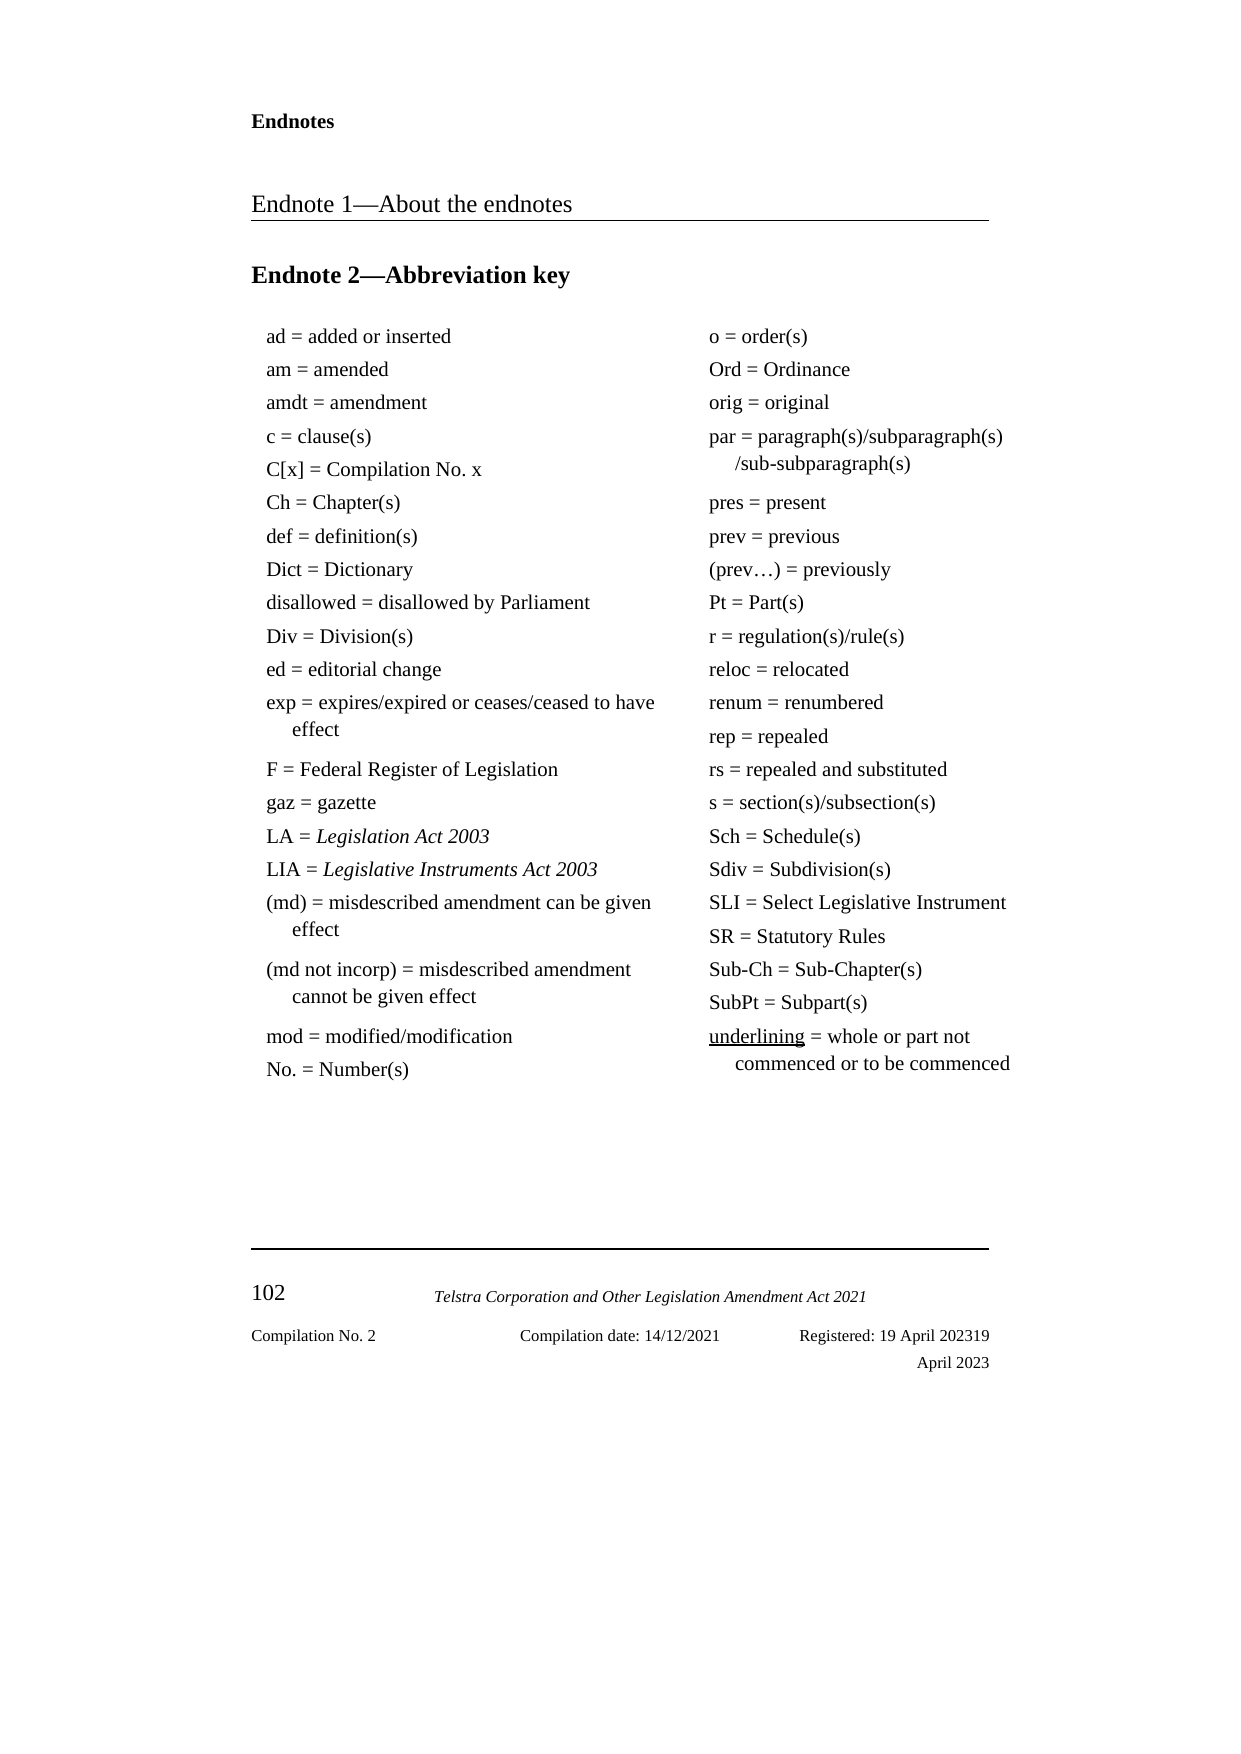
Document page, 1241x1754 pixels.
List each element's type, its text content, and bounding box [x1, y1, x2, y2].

table_header o = order(s) [694, 314, 1078, 348]
table_cell C[x] = Compilation No. x [251, 448, 694, 481]
table_cell ed = editorial change [251, 648, 694, 681]
table_cell gaz = gazette [251, 781, 694, 814]
subtitle Endnote 2—Abbreviation key [251, 261, 989, 289]
table_cell c = clause(s) [251, 414, 694, 448]
table_cell commenced or to be commenced [694, 1048, 1078, 1081]
table_cell LIA = Legislative Instruments Act 2003 [251, 848, 694, 881]
table_cell renum = renumbered [694, 681, 1078, 714]
table_cell disallowed = disallowed by Parliament [251, 581, 694, 614]
table_cell Ch = Chapter(s) [251, 481, 694, 514]
table_cell effect [251, 714, 694, 748]
table_cell effect [251, 914, 694, 948]
table_cell s = section(s)/subsection(s) [694, 781, 1078, 814]
table_cell am = amended [251, 348, 694, 381]
table_cell rs = repealed and substituted [694, 748, 1078, 781]
table_cell amdt = amendment [251, 381, 694, 414]
table_cell r = regulation(s)/rule(s) [694, 614, 1078, 648]
table_cell (md not incorp) = misdescribed amendment [251, 948, 694, 981]
table_cell (prev…) = previously [694, 548, 1078, 581]
table_cell Pt = Part(s) [694, 581, 1078, 614]
table_cell Dict = Dictionary [251, 548, 694, 581]
table_cell LA = Legislation Act 2003 [251, 814, 694, 848]
table_cell No. = Number(s) [251, 1048, 694, 1081]
table_cell (md) = misdescribed amendment can be given [251, 881, 694, 914]
table_cell Ord = Ordinance [694, 348, 1078, 381]
table_cell underlining = whole or part not [694, 1014, 1078, 1048]
table_cell F = Federal Register of Legislation [251, 748, 694, 781]
table_cell exp = expires/expired or ceases/ceased to have [251, 681, 694, 714]
table_cell Sch = Schedule(s) [694, 814, 1078, 848]
table_cell Sub-Ch = Sub-Chapter(s) [694, 948, 1078, 981]
table_cell rep = repealed [694, 714, 1078, 748]
table_cell mod = modified/modification [251, 1014, 694, 1048]
table_cell Sdiv = Subdivision(s) [694, 848, 1078, 881]
table_cell def = definition(s) [251, 514, 694, 548]
table_cell orig = original [694, 381, 1078, 414]
table_cell pres = present [694, 481, 1078, 514]
table_cell par = paragraph(s)/subparagraph(s) [694, 414, 1078, 448]
table_cell /sub-subparagraph(s) [694, 448, 1078, 481]
table_cell Div = Division(s) [251, 614, 694, 648]
table_cell prev = previous [694, 514, 1078, 548]
table_cell reloc = relocated [694, 648, 1078, 681]
table_cell SR = Statutory Rules [694, 914, 1078, 948]
table_cell SubPt = Subpart(s) [694, 981, 1078, 1014]
table_cell cannot be given effect [251, 981, 694, 1014]
table_header ad = added or inserted [251, 314, 694, 348]
table_cell SLI = Select Legislative Instrument [694, 881, 1078, 914]
